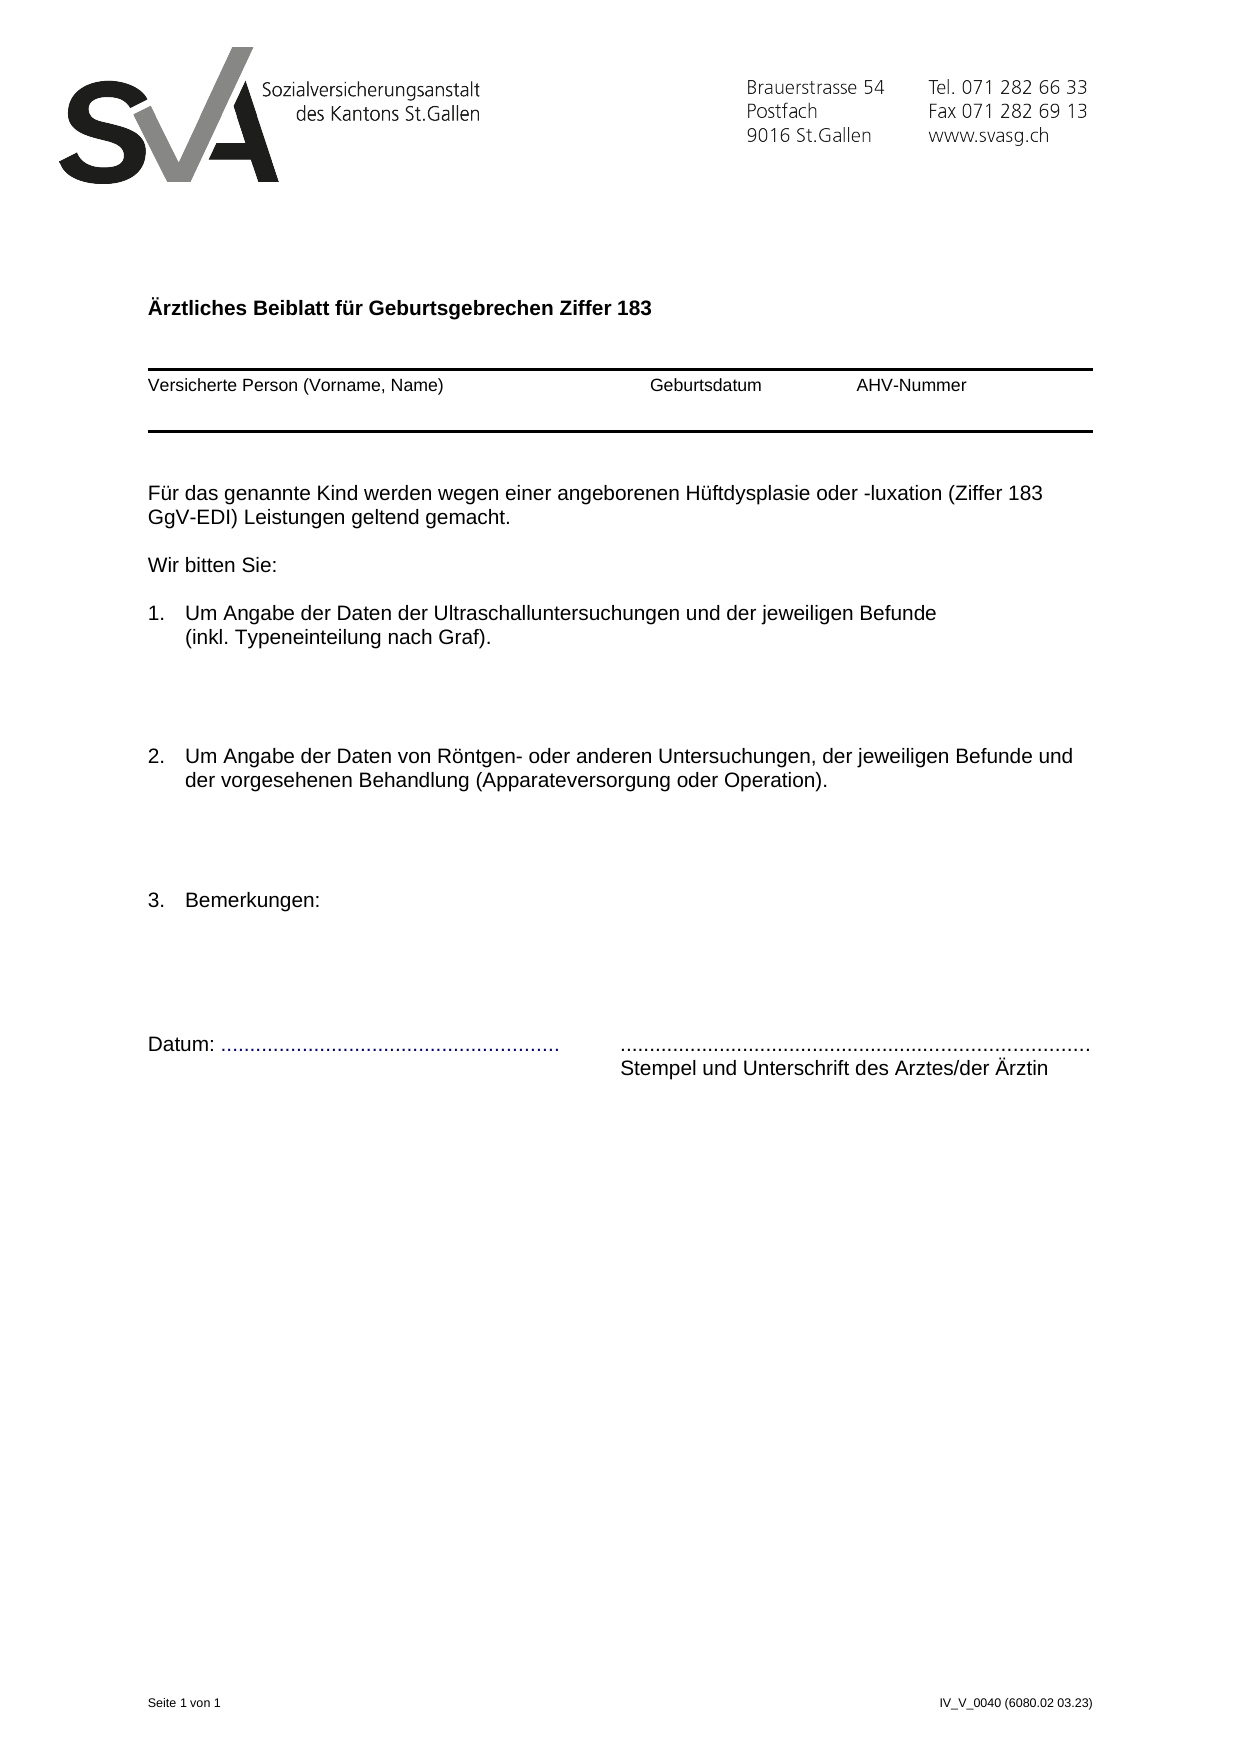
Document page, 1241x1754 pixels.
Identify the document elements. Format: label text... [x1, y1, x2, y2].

text Datum: [148, 1032, 1092, 1056]
table_header Versicherte Person (Vorname, Name) [148, 371, 650, 430]
text Wir bitten Sie: [148, 553, 1092, 577]
table_header Geburtsdatum [650, 371, 856, 430]
picture [746, 77, 1088, 147]
text Für das genannte Kind werden wegen einer angeborenen Hüftdysplasie oder -luxation (Ziffer 183 GgV-EDI) Leistungen geltend gemacht. [148, 481, 1092, 529]
picture [59, 47, 480, 184]
text Stempel und Unterschrift des Arztes/der Ärztin [148, 1056, 1092, 1080]
list Um Angabe der Daten von Röntgen- oder anderen Untersuchungen, der jeweiligen Befunde und der vorgesehenen Behandlung (Apparateversorgung oder Operation). [148, 744, 1092, 792]
list Bemerkungen: [148, 888, 1092, 912]
text Ärztliches Beiblatt für Geburtsgebrechen Ziffer 183 [148, 296, 1092, 320]
table_header AHV-Nummer [856, 371, 1093, 430]
list Um Angabe der Daten der Ultraschalluntersuchungen und der jeweiligen Befunde (inkl. Typeneinteilung nach Graf). [148, 601, 1092, 648]
